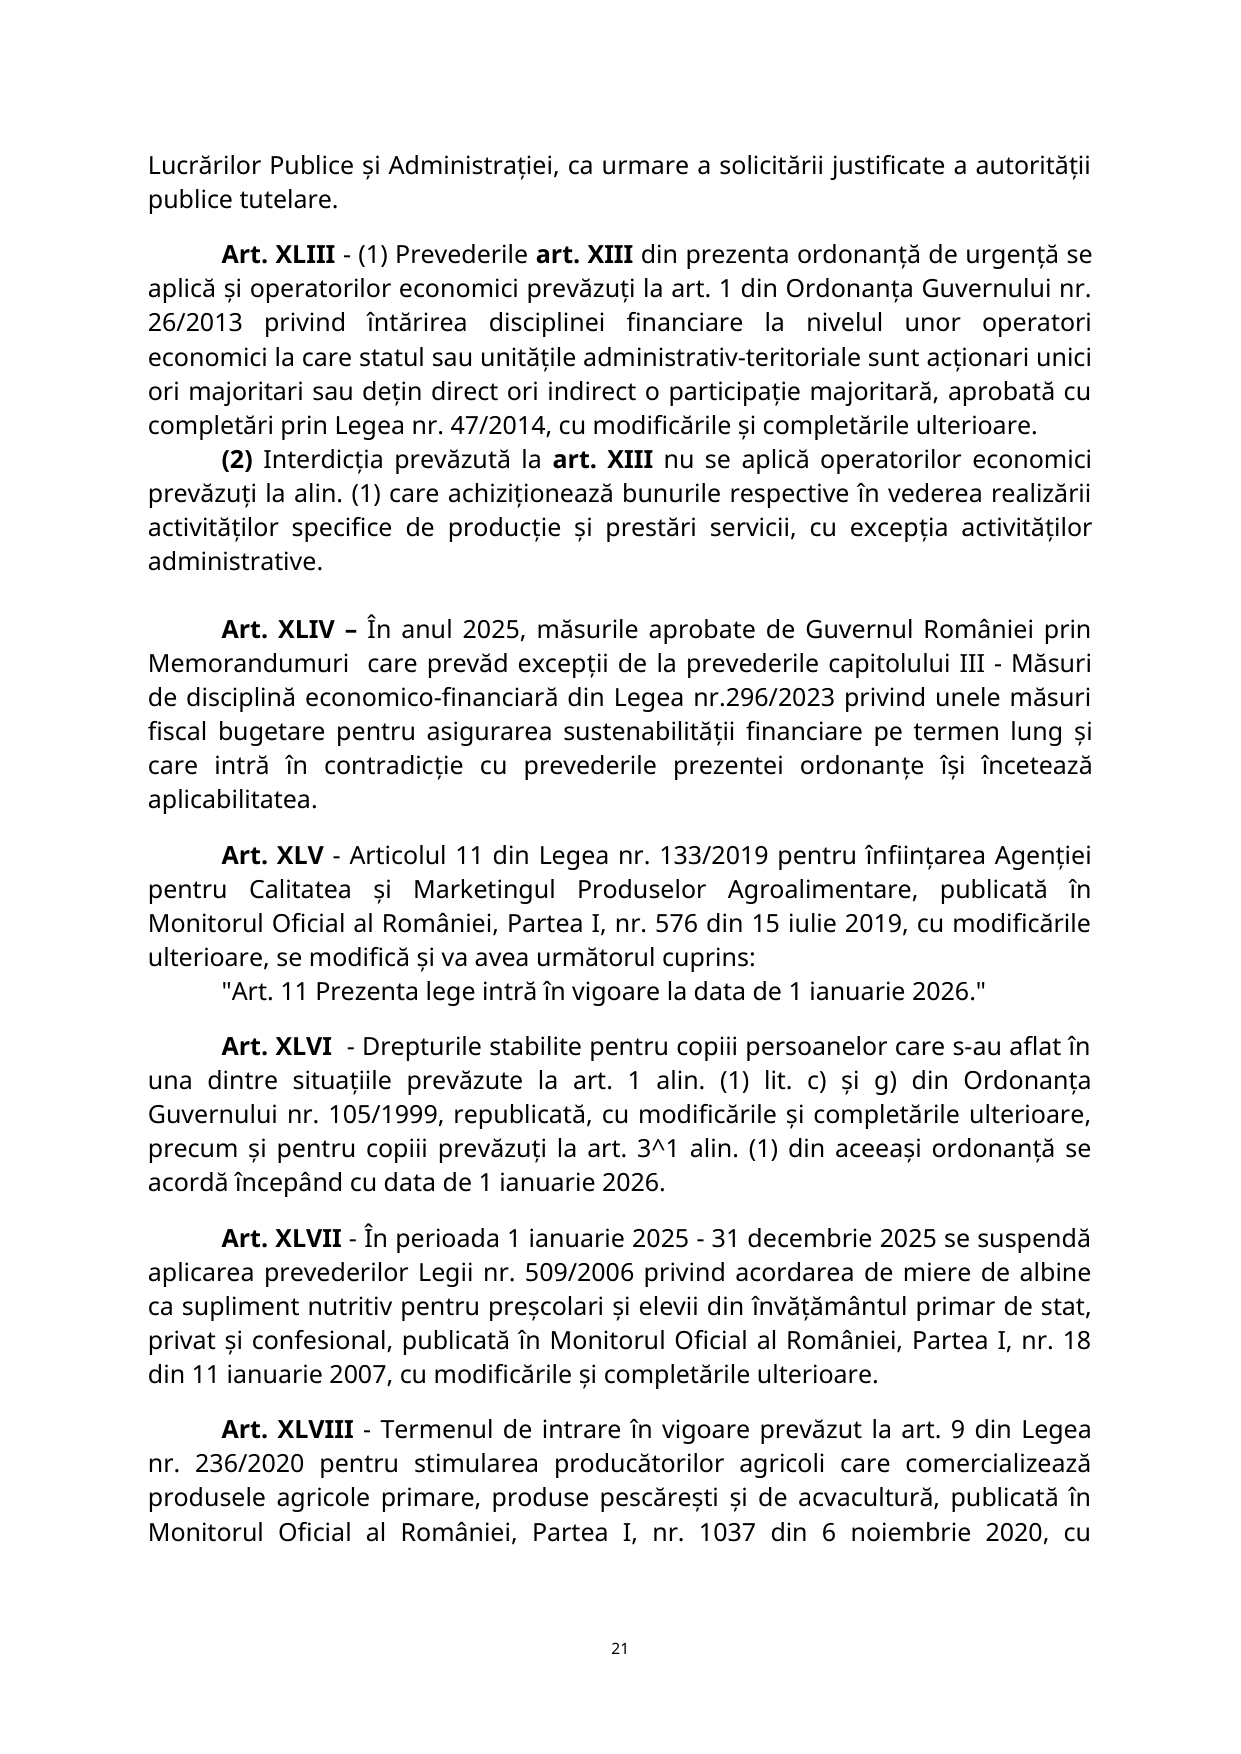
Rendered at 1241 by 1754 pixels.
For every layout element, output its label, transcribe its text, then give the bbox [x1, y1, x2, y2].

text Art. XLIII - (1) Prevederile art. XIII din prezenta ordonanță de urgență se aplică şi operatorilor economici prevăzuţi la art. 1 din Ordonanţa Guvernului nr. 26/2013 privind întărirea disciplinei financiare la nivelul unor operatori economici la care statul sau unităţile administrativ-teritoriale sunt acţionari unici ori majoritari sau deţin direct ori indirect o participaţie majoritară, aprobată cu completări prin Legea nr. 47/2014, cu modificările şi completările ulterioare. [148, 237, 1093, 441]
text Art. XLIV – În anul 2025, măsurile aprobate de Guvernul României prin Memorandumuri care prevăd excepții de la prevederile capitolului III - Măsuri de disciplină economico-financiară din Legea nr.296/2023 privind unele măsuri fiscal bugetare pentru asigurarea sustenabilității financiare pe termen lung și care intră în contradicție cu prevederile prezentei ordonanțe își încetează aplicabilitatea. [148, 612, 1093, 816]
text "Art. 11 Prezenta lege intră în vigoare la data de 1 ianuarie 2026." [148, 973, 1093, 1008]
text Art. XLVII - În perioada 1 ianuarie 2025 - 31 decembrie 2025 se suspendă aplicarea prevederilor Legii nr. 509/2006 privind acordarea de miere de albine ca supliment nutritiv pentru preşcolari şi elevii din învăţământul primar de stat, privat şi confesional, publicată în Monitorul Oficial al României, Partea I, nr. 18 din 11 ianuarie 2007, cu modificările şi completările ulterioare. [148, 1220, 1093, 1391]
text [148, 148, 1093, 216]
text Art. XLVI - Drepturile stabilite pentru copiii persoanelor care s-au aflat în una dintre situaţiile prevăzute la art. 1 alin. (1) lit. c) şi g) din Ordonanţa Guvernului nr. 105/1999, republicată, cu modificările şi completările ulterioare, precum şi pentru copiii prevăzuţi la art. 3^1 alin. (1) din aceeaşi ordonanţă se acordă începând cu data de 1 ianuarie 2026. [148, 1029, 1093, 1199]
text Art. XLV - Articolul 11 din Legea nr. 133/2019 pentru înfiinţarea Agenţiei pentru Calitatea şi Marketingul Produselor Agroalimentare, publicată în Monitorul Oficial al României, Partea I, nr. 576 din 15 iulie 2019, cu modificările ulterioare, se modifică şi va avea următorul cuprins: [148, 837, 1093, 973]
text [148, 1412, 1093, 1548]
text (2) Interdicţia prevăzută la art. XIII nu se aplică operatorilor economici prevăzuţi la alin. (1) care achiziţionează bunurile respective în vederea realizării activităţilor specifice de producție și prestări servicii, cu excepția activităților administrative. [148, 441, 1093, 578]
